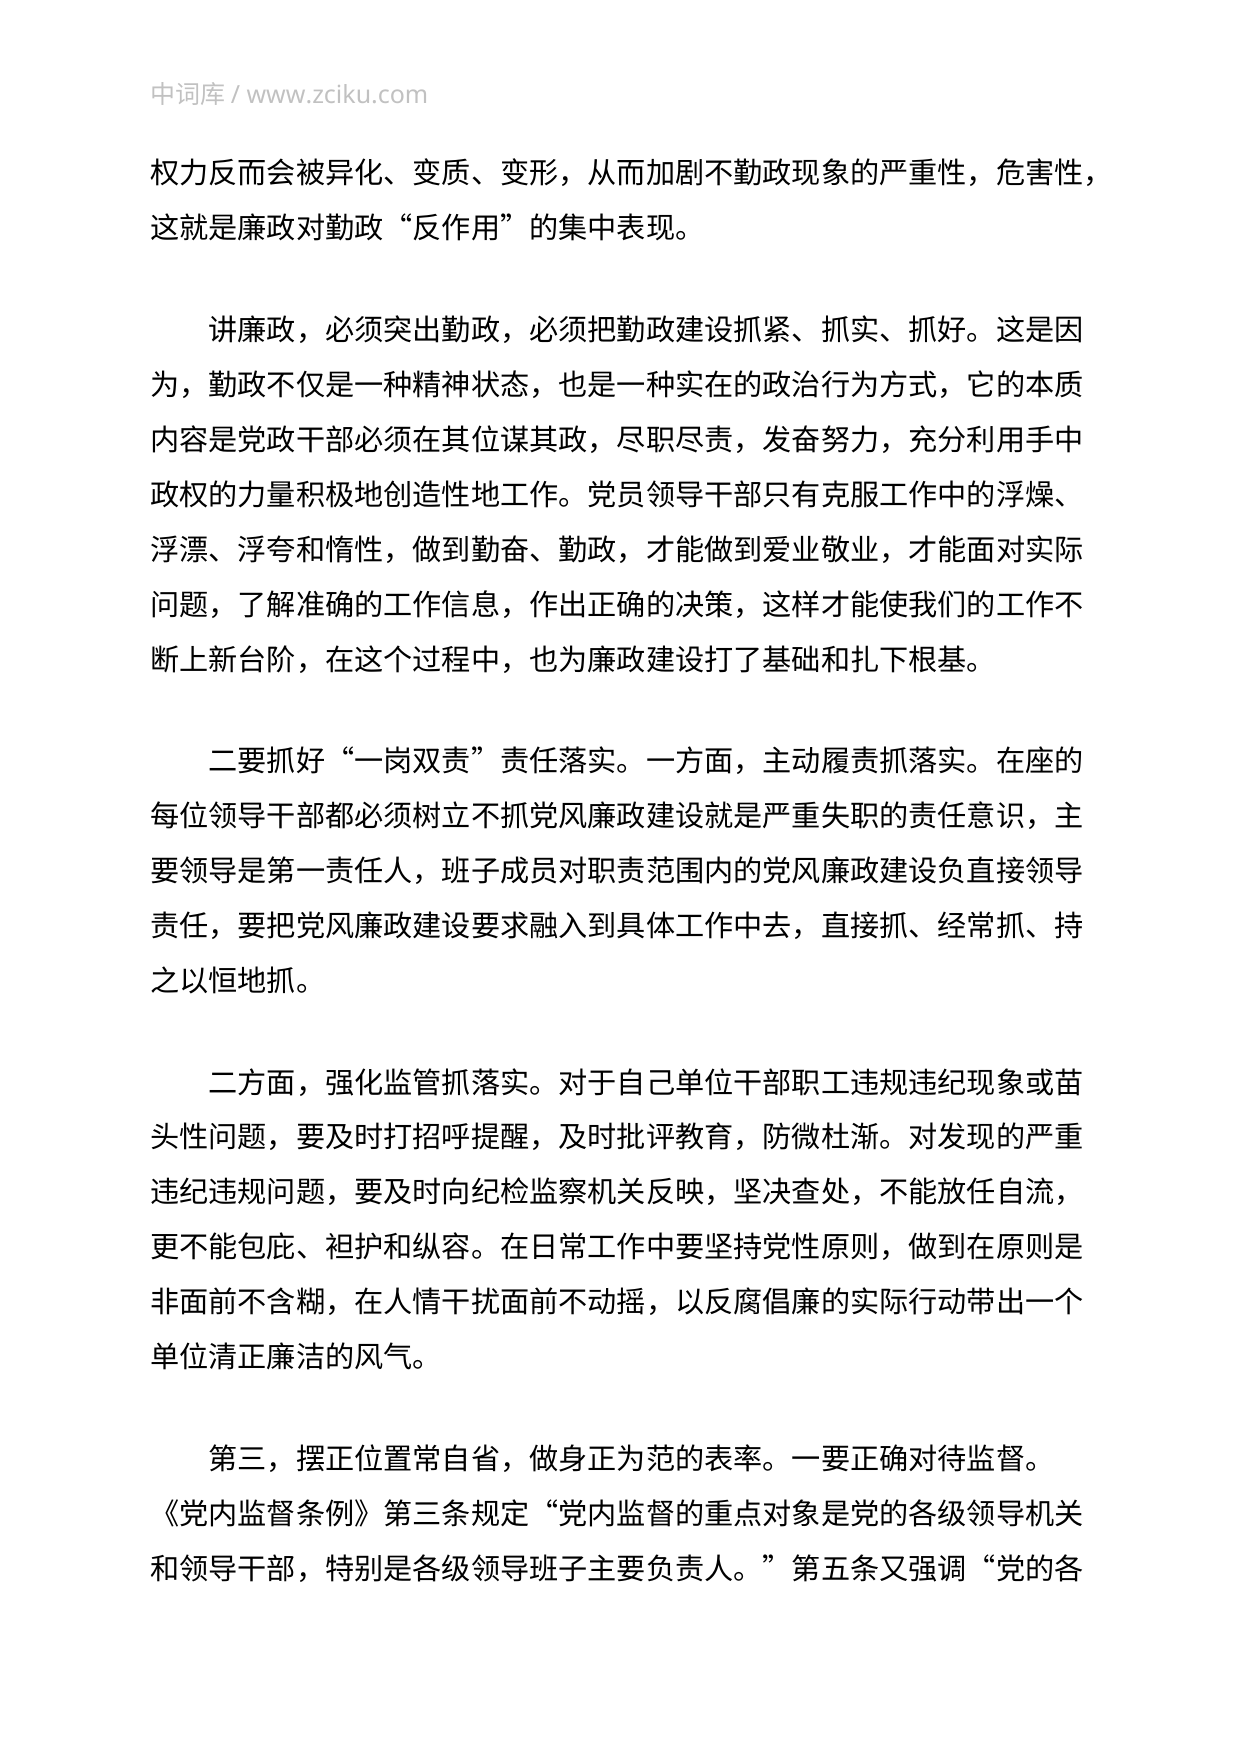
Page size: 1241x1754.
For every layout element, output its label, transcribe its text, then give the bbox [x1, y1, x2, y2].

text 二方面，强化监管抓落实。对于自己单位干部职工违规违纪现象或苗头性问题，要及时打招呼提醒，及时批评教育，防微杜渐。对发现的严重违纪违规问题，要及时向纪检监察机关反映，坚决查处，不能放任自流，更不能包庇、袒护和纵容。在日常工作中要坚持党性原则，做到在原则是非面前不含糊，在人情干扰面前不动摇，以反腐倡廉的实际行动带出一个单位清正廉洁的风气。 [150, 1059, 1090, 1376]
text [150, 150, 1090, 247]
text 讲廉政，必须突出勤政，必须把勤政建设抓紧、抓实、抓好。这是因为，勤政不仅是一种精神状态，也是一种实在的政治行为方式，它的本质内容是党政干部必须在其位谋其政，尽职尽责，发奋努力，充分利用手中政权的力量积极地创造性地工作。党员领导干部只有克服工作中的浮燥、浮漂、浮夸和惰性，做到勤奋、勤政，才能做到爱业敬业，才能面对实际问题，了解准确的工作信息，作出正确的决策，这样才能使我们的工作不断上新台阶，在这个过程中，也为廉政建设打了基础和扎下根基。 [150, 307, 1090, 678]
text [150, 1435, 1090, 1587]
text 二要抓好“一岗双责”责任落实。一方面，主动履责抓落实。在座的每位领导干部都必须树立不抓党风廉政建设就是严重失职的责任意识，主要领导是第一责任人，班子成员对职责范围内的党风廉政建设负直接领导责任，要把党风廉政建设要求融入到具体工作中去，直接抓、经常抓、持之以恒地抓。 [150, 738, 1090, 1000]
